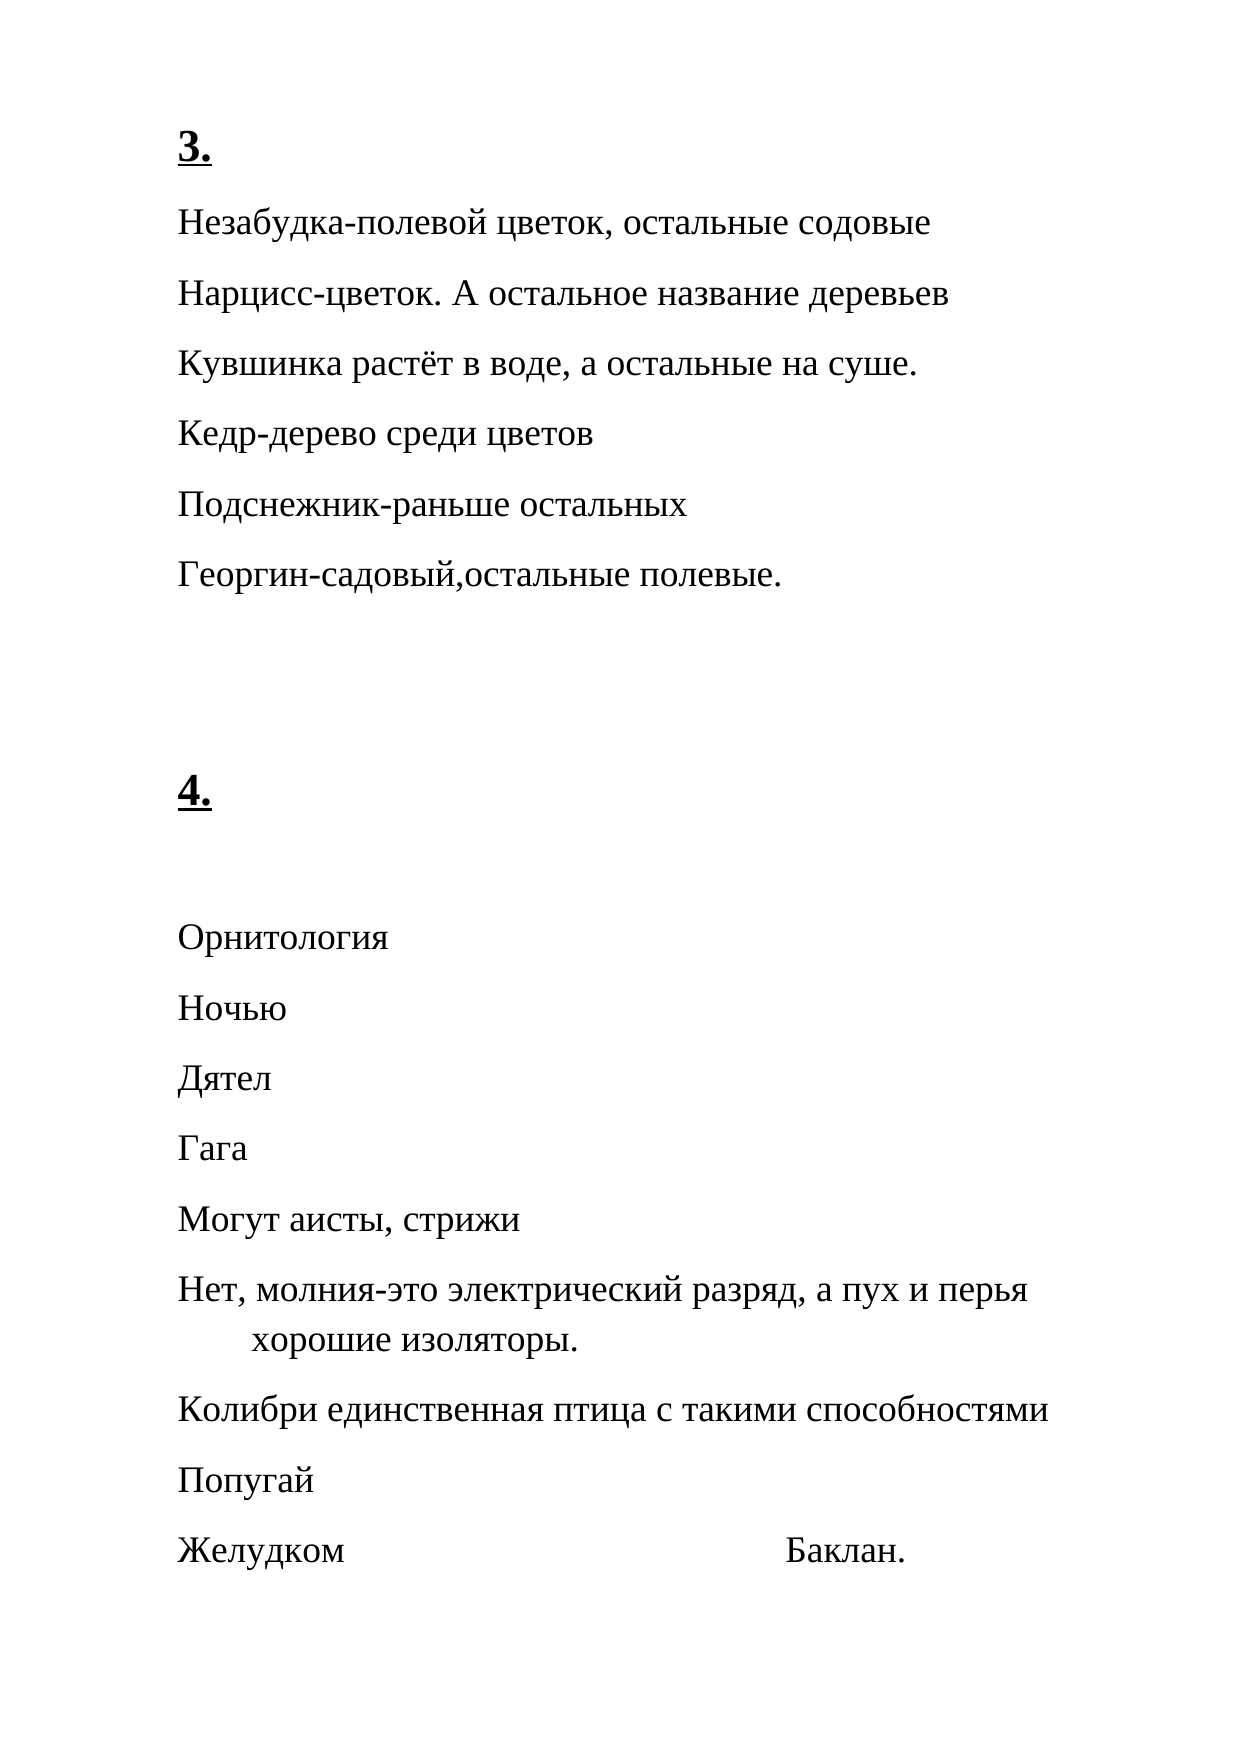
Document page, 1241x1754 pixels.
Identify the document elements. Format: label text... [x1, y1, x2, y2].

text Нет, молния-это электрический разряд, а пух и перья хорошие изоляторы. [177, 1267, 1152, 1359]
text Подснежник-раньше остальных [177, 481, 1152, 524]
text Могут аисты, стрижи [177, 1196, 1152, 1239]
text Гага [177, 1126, 1152, 1169]
text Дятел [177, 1055, 1152, 1098]
text Незабудка-полевой цветок, остальные содовые [177, 199, 1152, 243]
text 4. [177, 763, 1152, 816]
text Георгин-садовый,остальные полевые. [177, 552, 1152, 595]
text Орнитология [177, 914, 1152, 958]
text Колибри единственная птица с такими способностями [177, 1387, 1152, 1430]
text Нарцисс-цветок. А остальное название деревьев [177, 270, 1152, 313]
text Попугай [177, 1457, 1152, 1500]
text Кедр-дерево среди цветов [177, 411, 1152, 454]
text 3. [177, 118, 1152, 171]
text Кувшинка растёт в воде, а остальные на суше. [177, 340, 1152, 383]
text Желудком Баклан. [177, 1527, 1152, 1571]
text Ночью [177, 985, 1152, 1028]
